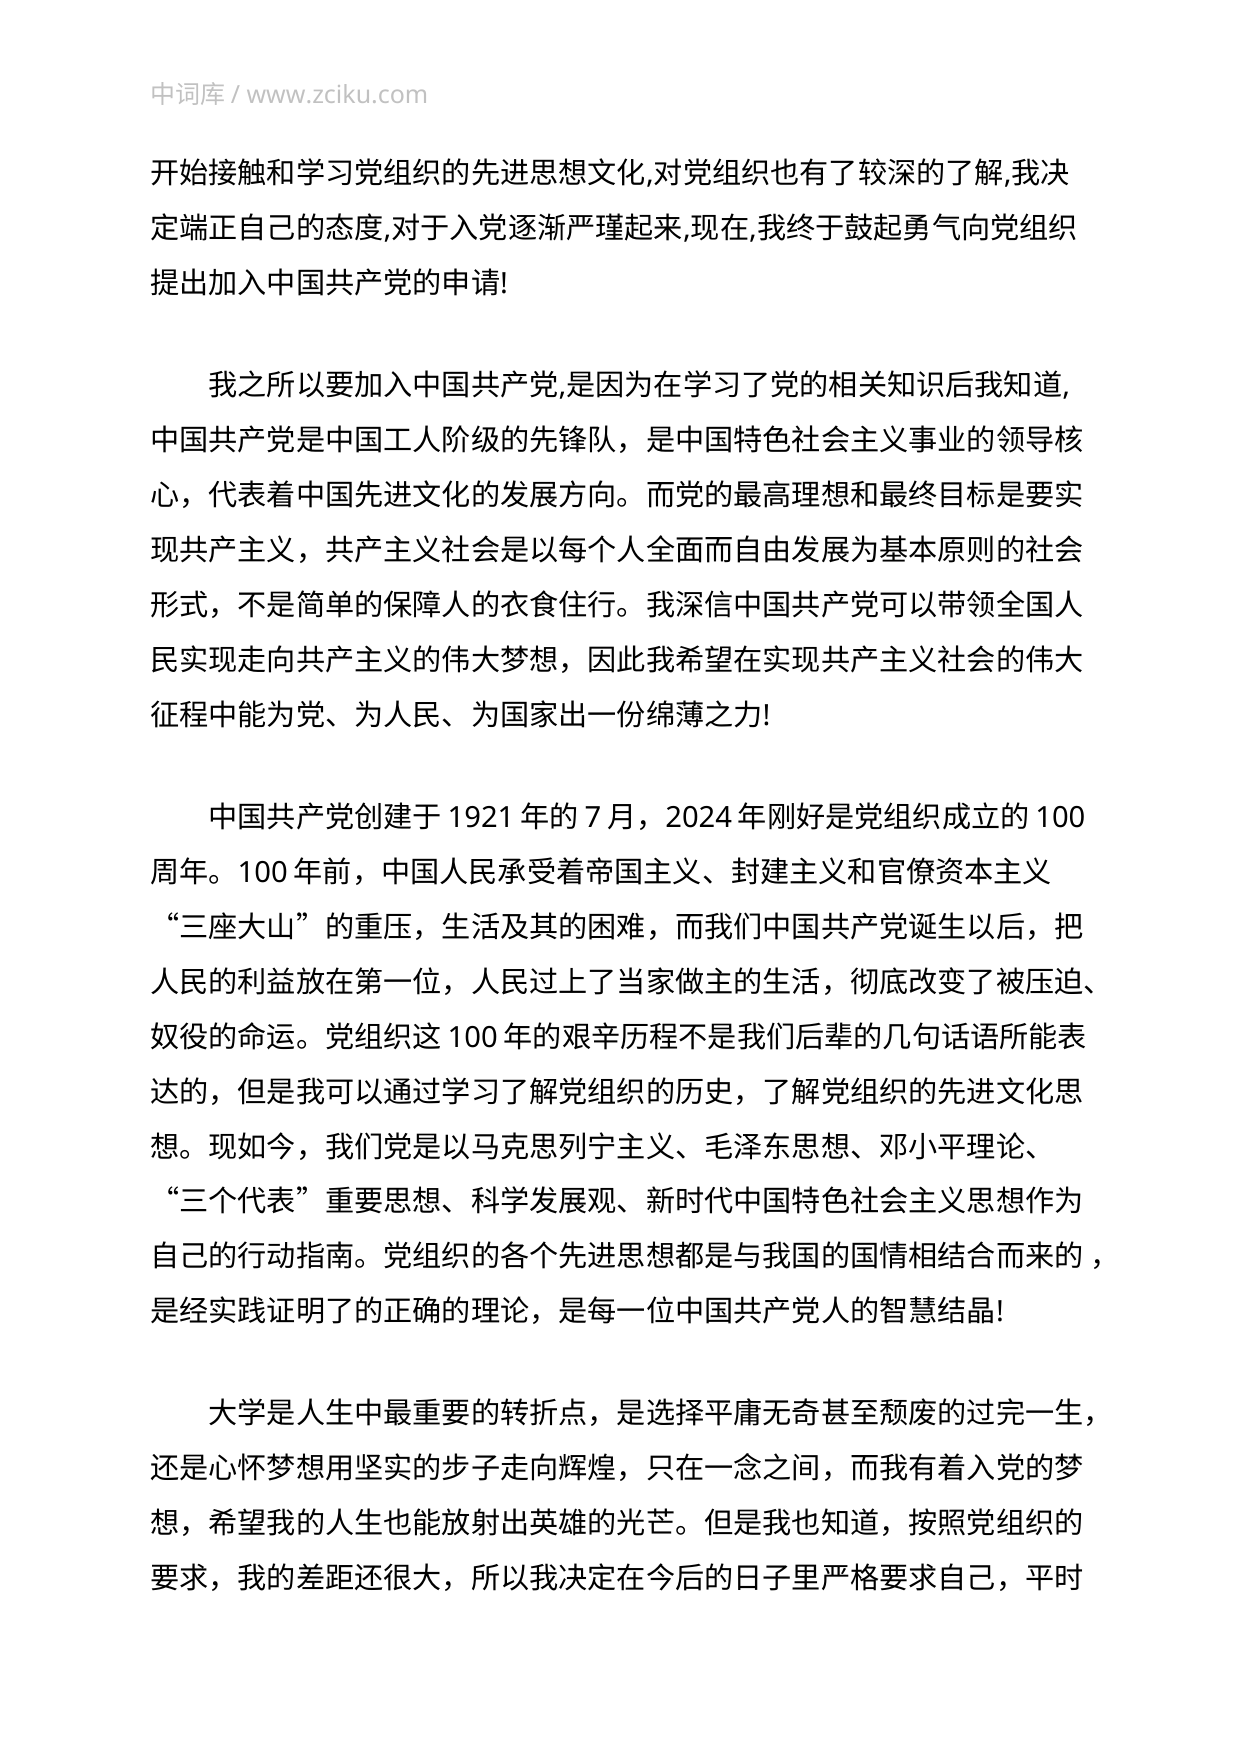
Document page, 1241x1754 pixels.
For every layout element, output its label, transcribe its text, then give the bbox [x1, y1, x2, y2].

text 中国共产党创建于1921年的7月，2024年刚好是党组织成立的100周年。100年前，中国人民承受着帝国主义、封建主义和官僚资本主义“三座大山”的重压，生活及其的困难，而我们中国共产党诞生以后，把人民的利益放在第一位，人民过上了当家做主的生活，彻底改变了被压迫、奴役的命运。党组织这100年的艰辛历程不是我们后辈的几句话语所能表达的，但是我可以通过学习了解党组织的历史，了解党组织的先进文化思想。现如今，我们党是以马克思列宁主义、毛泽东思想、邓小平理论、“三个代表”重要思想、科学发展观、新时代中国特色社会主义思想作为自己的行动指南。党组织的各个先进思想都是与我国的国情相结合而来的 ，是经实践证明了的正确的理论，是每一位中国共产党人的智慧结晶! [150, 793, 1090, 1330]
text 我之所以要加入中国共产党,是因为在学习了党的相关知识后我知道,中国共产党是中国工人阶级的先锋队，是中国特色社会主义事业的领导核心，代表着中国先进文化的发展方向。而党的最高理想和最终目标是要实现共产主义，共产主义社会是以每个人全面而自由发展为基本原则的社会形式，不是简单的保障人的衣食住行。我深信中国共产党可以带领全国人民实现走向共产主义的伟大梦想，因此我希望在实现共产主义社会的伟大征程中能为党、为人民、为国家出一份绵薄之力! [150, 362, 1090, 734]
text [150, 150, 1090, 302]
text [150, 1390, 1090, 1597]
